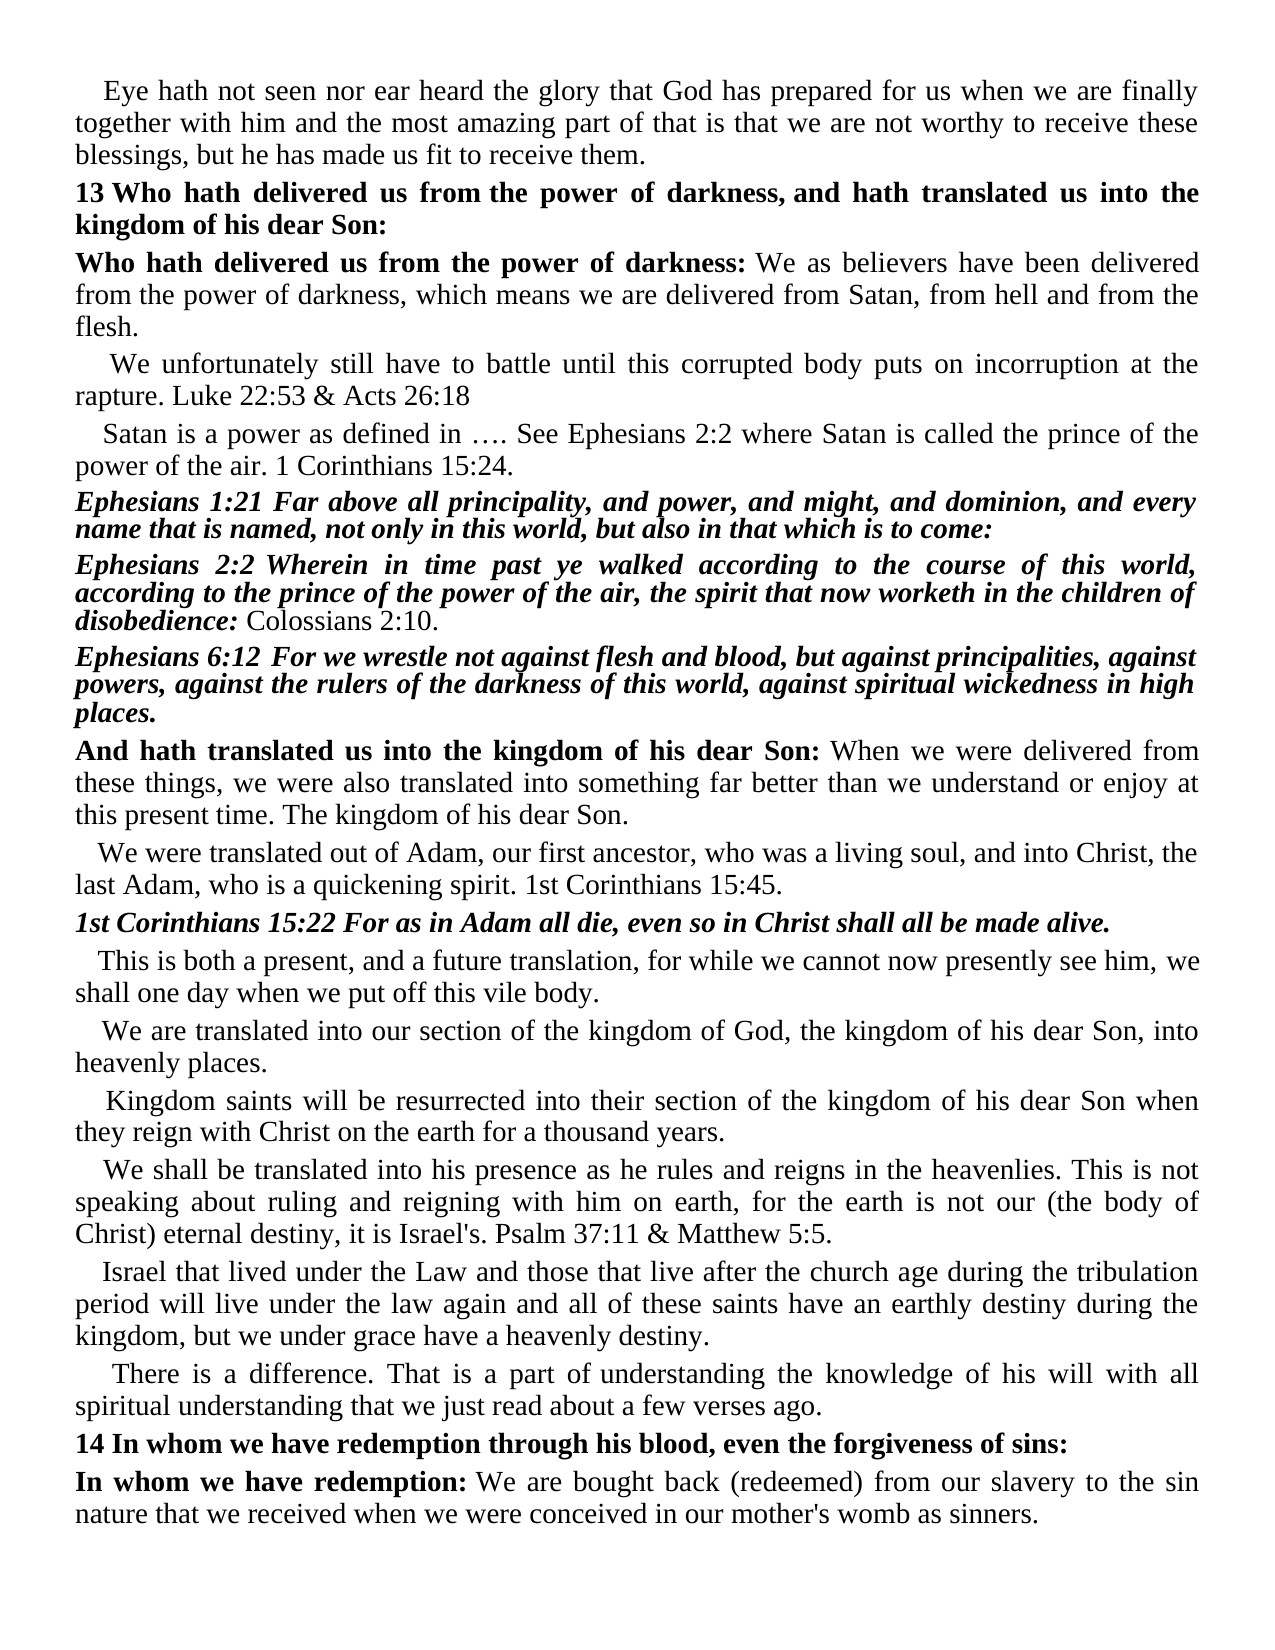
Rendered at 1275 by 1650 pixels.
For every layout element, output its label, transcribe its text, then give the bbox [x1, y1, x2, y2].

text 14 In whom we have redemption through his blood, even the forgiveness of sins: [75, 1428, 1200, 1459]
text In whom we have redemption: We are bought back (redeemed) from our slavery to the sin nature that we received when we were conceived in our mother's womb as sinners. [75, 1466, 1200, 1529]
text We were translated out of Adam, our first ancestor, who was a living soul, and into Christ, the last Adam, who is a quickening spirit. 1st Corinthians 15:45. [75, 837, 1200, 900]
text Who hath delivered us from the power of darkness: We as believers have been delivered from the power of darkness, which means we are delivered from Satan, from hell and from the flesh. [75, 247, 1200, 342]
text Eye hath not seen nor ear heard the glory that God has prepared for us when we are finally together with him and the most amazing part of that is that we are not worthy to receive these blessings, but he has made us fit to receive them. [75, 75, 1200, 171]
text We are translated into our section of the kingdom of God, the kingdom of his dear Son, into heavenly places. [75, 1014, 1200, 1078]
text Ephesians 2:2 Wherein in time past ye walked according to the course of this world, according to the prince of the power of the air, the spirit that now worketh in the children of disobedience: Colossians 2:10. [75, 551, 1200, 637]
text There is a difference. That is a part of understanding the knowledge of his will with all spiritual understanding that we just read about a few verses ago. [75, 1358, 1200, 1422]
text Israel that lived under the Law and those that live after the church age during the tribulation period will live under the law again and all of these saints have an earthly destiny during the kingdom, but we under grace have a heavenly destiny. [75, 1256, 1200, 1352]
text We shall be translated into his presence as he rules and reigns in the heavenlies. This is not speaking about ruling and reigning with him on earth, for the earth is not our (the body of Christ) eternal destiny, it is Israel's. Psalm 37:11 & Matthew 5:5. [75, 1154, 1200, 1250]
text And hath translated us into the kingdom of his dear Son: When we were delivered from these things, we were also translated into something far better than we understand or enjoy at this present time. The kingdom of his dear Son. [75, 735, 1200, 831]
text This is both a present, and a future translation, for while we cannot now presently see him, we shall one day when we put off this vile body. [75, 945, 1200, 1008]
text Ephesians 1:21 Far above all principality, and power, and might, and dominion, and every name that is named, not only in this world, but also in that which is to come: [75, 488, 1200, 545]
text 13 Who hath delivered us from the power of darkness, and hath translated us into the kingdom of his dear Son: [75, 177, 1200, 240]
text Satan is a power as defined in …. See Ephesians 2:2 where Satan is called the prince of the power of the air. 1 Corinthians 15:24. [75, 418, 1200, 482]
text We unfortunately still have to battle until this corrupted body puts on incorruption at the rapture. Luke 22:53 & Acts 26:18 [75, 348, 1200, 412]
text 1st Corinthians 15:22 For as in Adam all die, even so in Christ shall all be made alive. [75, 907, 1200, 938]
text Kingdom saints will be resurrected into their section of the kingdom of his dear Son when they reign with Christ on the earth for a thousand years. [75, 1084, 1200, 1148]
text Ephesians 6:12 For we wrestle not against flesh and blood, but against principalities, against powers, against the rulers of the darkness of this world, against spiritual wickedness in high places. [75, 643, 1200, 729]
